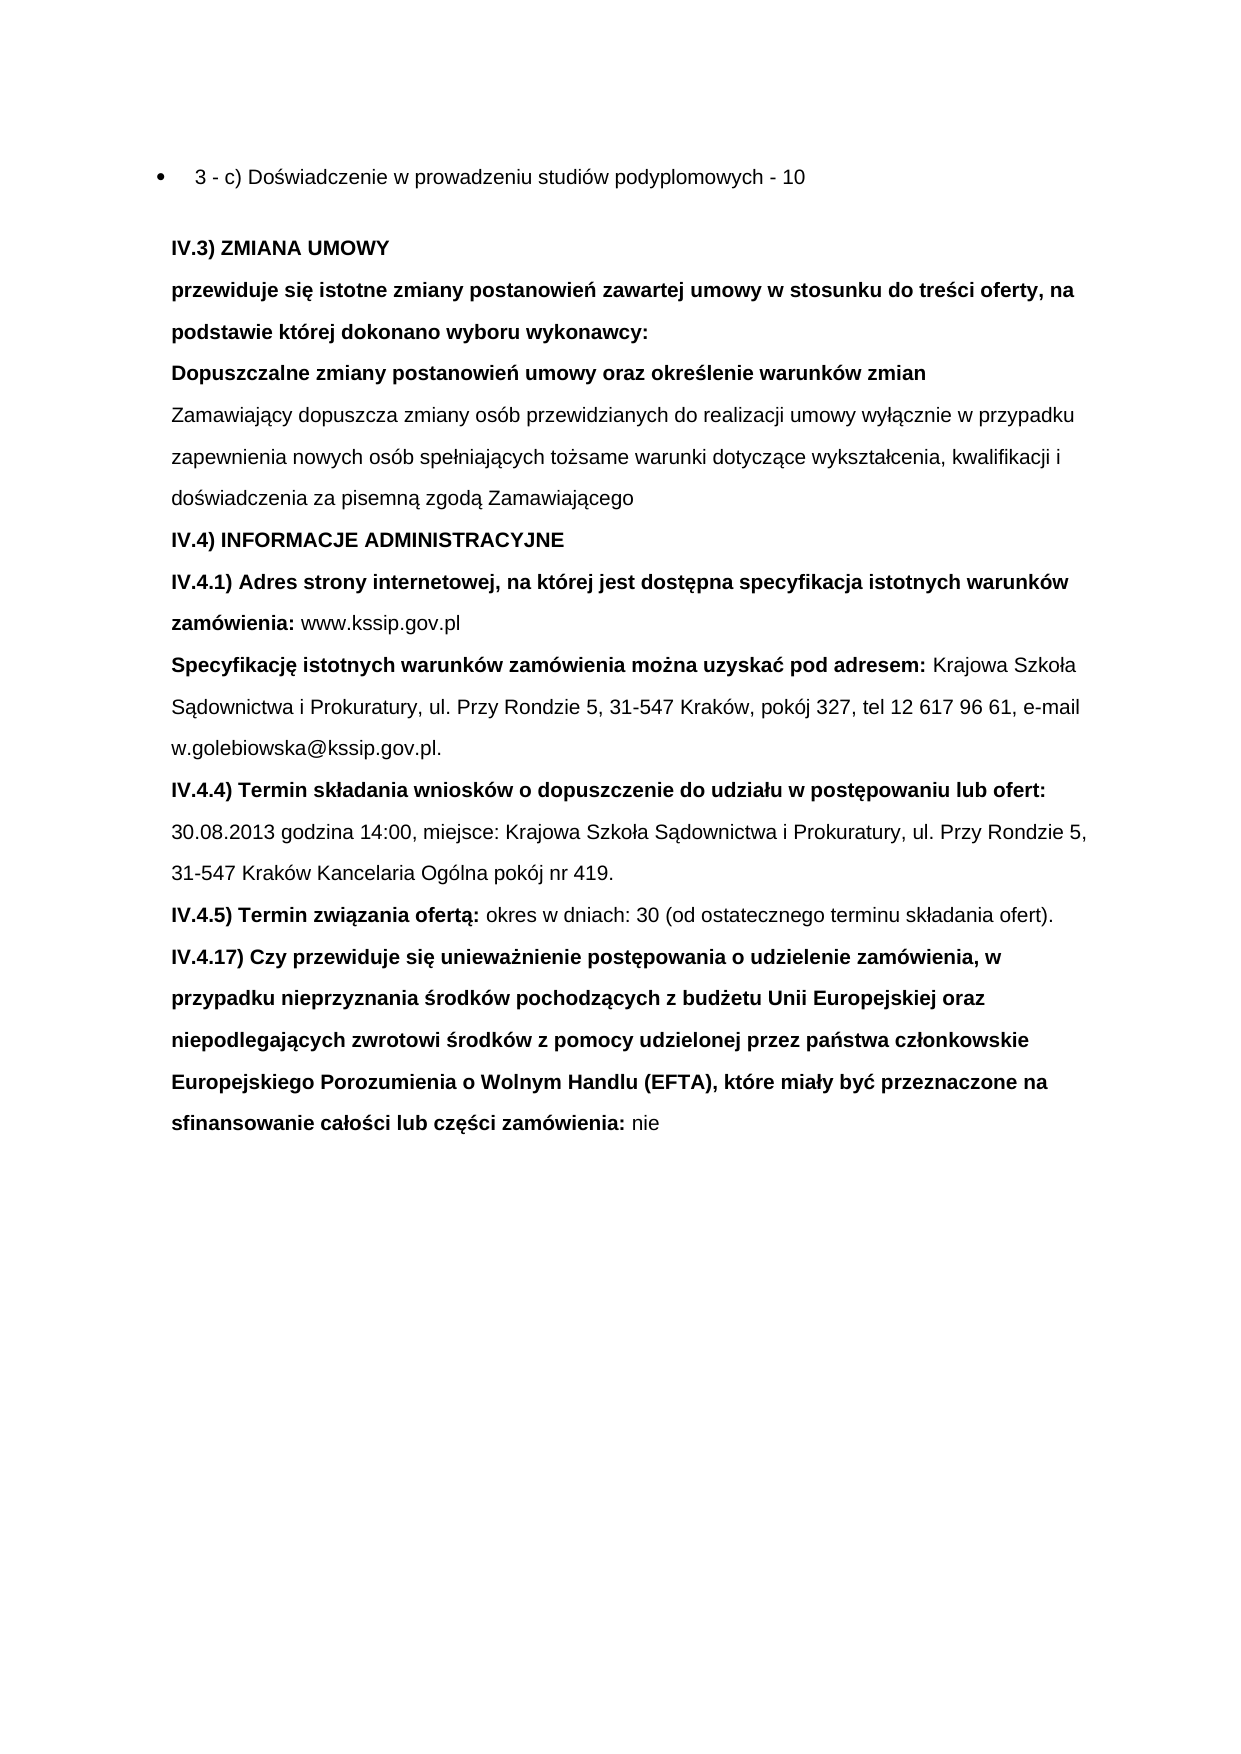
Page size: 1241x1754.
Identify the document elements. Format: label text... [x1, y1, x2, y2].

text IV.4.5) Termin związania ofertą: okres w dniach: 30 (od ostatecznego terminu składania ofert). [171, 885, 1093, 927]
text IV.4.17) Czy przewiduje się unieważnienie postępowania o udzielenie zamówienia, w przypadku nieprzyznania środków pochodzących z budżetu Unii Europejskiej oraz niepodlegających zwrotowi środków z pomocy udzielonej przez państwa członkowskie Europejskiego Porozumienia o Wolnym Handlu (EFTA), które miały być przeznaczone na sfinansowanie całości lub części zamówienia: nie [171, 927, 1093, 1135]
text IV.4.1) Adres strony internetowej, na której jest dostępna specyfikacja istotnych warunków zamówienia: www.kssip.gov.pl Specyfikację istotnych warunków zamówienia można uzyskać pod adresem: Krajowa Szkoła Sądownictwa i Prokuratury, ul. Przy Rondzie 5, 31-547 Kraków, pokój 327, tel 12 617 96 61, e-mail w.golebiowska@kssip.gov.pl. [171, 552, 1093, 760]
list 3 - c) Doświadczenie w prowadzeniu studiów podyplomowych - 10 [157, 148, 1093, 189]
text IV.3) ZMIANA UMOWY [171, 218, 1093, 260]
text IV.4) INFORMACJE ADMINISTRACYJNE [171, 510, 1093, 552]
text Zamawiający dopuszcza zmiany osób przewidzianych do realizacji umowy wyłącznie w przypadku zapewnienia nowych osób spełniających tożsame warunki dotyczące wykształcenia, kwalifikacji i doświadczenia za pisemną zgodą Zamawiającego [171, 385, 1093, 510]
text IV.4.4) Termin składania wniosków o dopuszczenie do udziału w postępowaniu lub ofert: 30.08.2013 godzina 14:00, miejsce: Krajowa Szkoła Sądownictwa i Prokuratury, ul. Przy Rondzie 5, 31-547 Kraków Kancelaria Ogólna pokój nr 419. [171, 760, 1093, 885]
text Dopuszczalne zmiany postanowień umowy oraz określenie warunków zmian [171, 343, 1093, 385]
text przewiduje się istotne zmiany postanowień zawartej umowy w stosunku do treści oferty, na podstawie której dokonano wyboru wykonawcy: [171, 260, 1093, 343]
